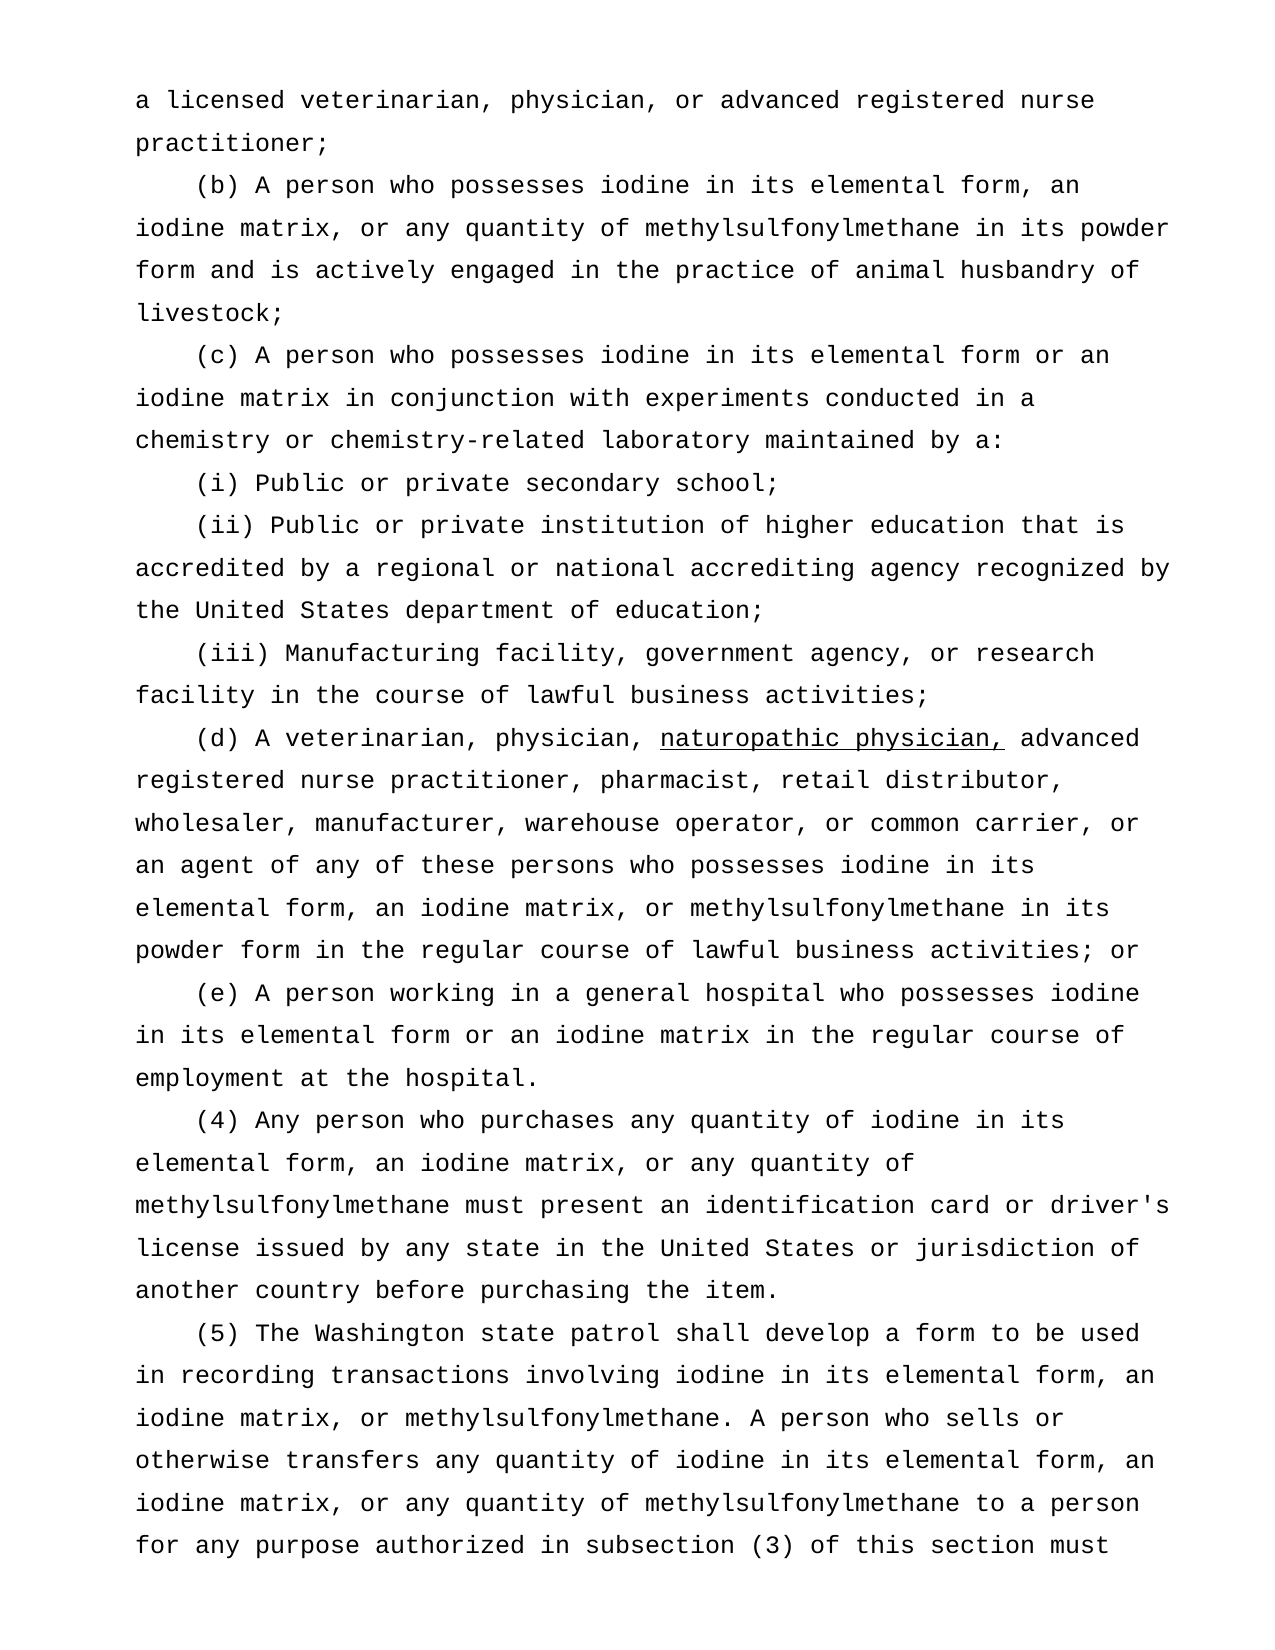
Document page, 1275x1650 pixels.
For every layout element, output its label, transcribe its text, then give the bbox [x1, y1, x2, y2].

text (ii) Public or private institution of higher education that is accredited by a regional or national accrediting agency recognized by the United States department of education; [135, 500, 1170, 627]
text (c) A person who possesses iodine in its elemental form or an iodine matrix in conjunction with experiments conducted in a chemistry or chemistry-related laboratory maintained by a: [135, 330, 1170, 457]
text (e) A person working in a general hospital who possesses iodine in its elemental form or an iodine matrix in the regular course of employment at the hospital. [135, 967, 1170, 1095]
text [135, 1307, 1170, 1562]
text (4) Any person who purchases any quantity of iodine in its elemental form, an iodine matrix, or any quantity of methylsulfonylmethane must present an identification card or driver's license issued by any state in the United States or jurisdiction of another country before purchasing the item. [135, 1095, 1170, 1307]
text (b) A person who possesses iodine in its elemental form, an iodine matrix, or any quantity of methylsulfonylmethane in its powder form and is actively engaged in the practice of animal husbandry of livestock; [135, 160, 1170, 330]
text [135, 75, 1170, 160]
text (d) A veterinarian, physician, naturopathic physician, advanced registered nurse practitioner, pharmacist, retail distributor, wholesaler, manufacturer, warehouse operator, or common carrier, or an agent of any of these persons who possesses iodine in its elemental form, an iodine matrix, or methylsulfonylmethane in its powder form in the regular course of lawful business activities; or [135, 712, 1170, 967]
text (iii) Manufacturing facility, government agency, or research facility in the course of lawful business activities; [135, 627, 1170, 712]
text (i) Public or private secondary school; [135, 457, 1170, 500]
